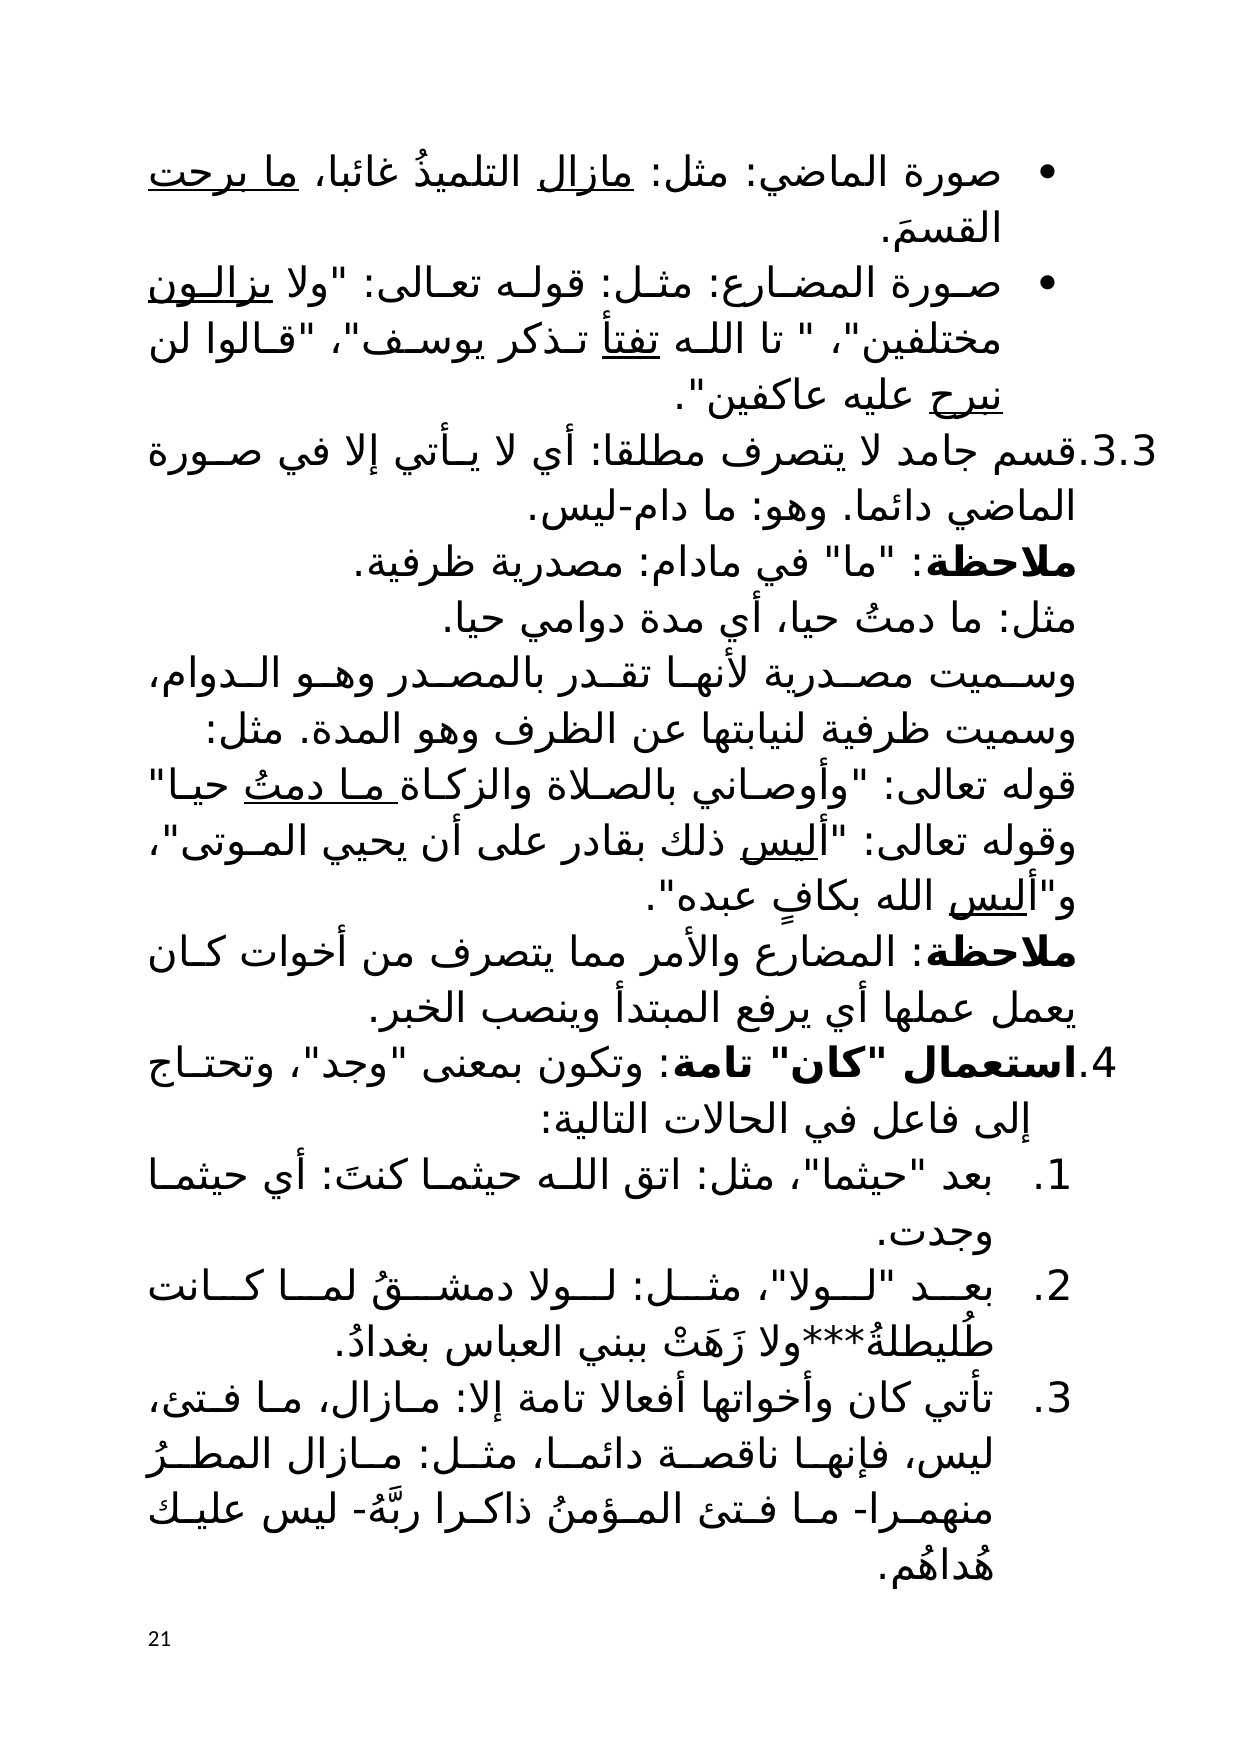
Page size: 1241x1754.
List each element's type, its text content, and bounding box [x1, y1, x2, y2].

list صورة المضارع: مثل: قوله تعالى: "ولا يزالون مختلفين"، " تا الله تفتأ تذكر يوسف"، "قالوا لن نبرح عليه عاكفين". [148, 259, 1040, 419]
list تأتي كان وأخواتها أفعالا تامة إلا: مازال، ما فتئ، ليس، فإنها ناقصة دائما، مثل: مازال المطرُ منهمرا- ما فتئ المؤمنُ ذاكرا ربَّهُ- ليس عليك هُداهُم. [148, 1374, 1033, 1589]
list مثل: ما دمتُ حيا، أي مدة دوامي حيا. [148, 593, 1078, 642]
list بعد "حيثما"، مثل: اتق الله حيثما كنتَ: أي حيثما وجدت. [148, 1151, 1033, 1255]
list بعد "لولا"، مثل: لولا دمشقُ لما كانت طُليطلةُ***ولا زَهَتْ ببني العباس بغدادُ. [148, 1262, 1033, 1366]
list وسميت مصدرية لأنها تقدر بالمصدر وهو الدوام، وسميت ظرفية لنيابتها عن الظرف وهو المدة. مثل: [148, 649, 1078, 753]
list صورة الماضي: مثل: مازال التلميذُ غائبا، ما برحت القسمَ. [148, 148, 1040, 252]
list قوله تعالى: "وأوصاني بالصلاة والزكاة ما دمتُ حيا" وقوله تعالى: "أليس ذلك بقادر على أن يحيي الموتى"، و"أليس الله بكافٍ عبده". [148, 761, 1078, 921]
list ملاحظة: المضارع والأمر مما يتصرف من أخوات كان يعمل عملها أي يرفع المبتدأ وينصب الخبر. [148, 928, 1078, 1032]
list قسم جامد لا يتصرف مطلقا: أي لا يأتي إلا في صورة الماضي دائما. وهو: ما دام-ليس. [148, 426, 1078, 531]
list استعمال "كان" تامة: وتكون بمعنى "وجد"، وتحتاج إلى فاعل في الحالات التالية: [148, 1039, 1078, 1143]
list ملاحظة: "ما" في مادام: مصدرية ظرفية. [148, 538, 1078, 586]
